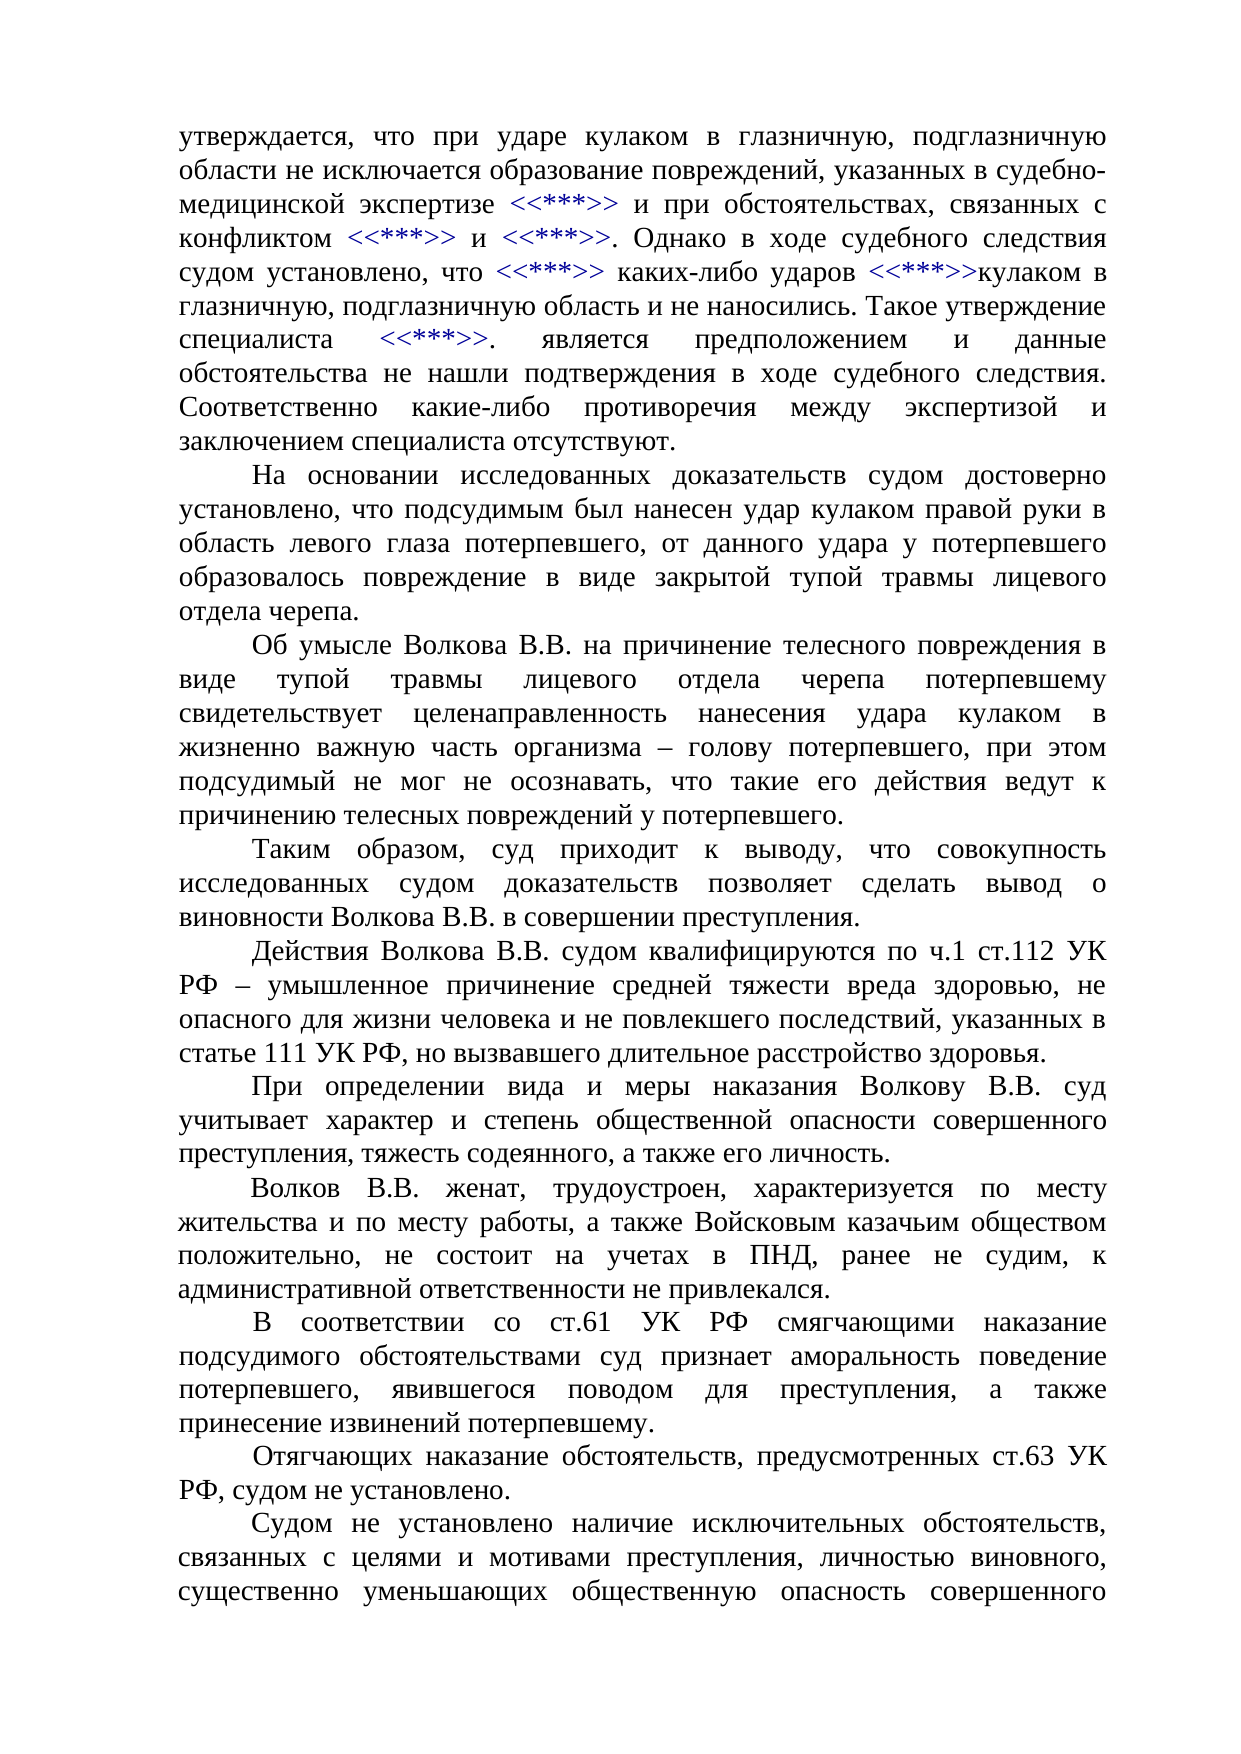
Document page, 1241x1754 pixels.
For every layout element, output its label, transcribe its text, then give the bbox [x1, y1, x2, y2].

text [178, 1506, 1107, 1607]
text Таким образом, суд приходит к выводу, что совокупность исследованных судом доказательств позволяет сделать вывод о виновности Волкова В.В. в совершении преступления. [179, 831, 1107, 933]
text Волков В.В. женат, трудоустроен, характеризуется по месту жительства и по месту работы, а также Войсковым казачьим обществом положительно, не состоит на учетах в ПНД, ранее не судим, к административной ответственности не привлекался. [178, 1171, 1107, 1305]
text В соответствии со ст.61 УК РФ смягчающими наказание подсудимого обстоятельствами суд признает аморальность поведение потерпевшего, явившегося поводом для преступления, а также принесение извинений потерпевшему. [179, 1305, 1107, 1439]
text Действия Волкова В.В. судом квалифицируются по ч.1 ст.112 УК РФ – умышленное причинение средней тяжести вреда здоровью, не опасного для жизни человека и не повлекшего последствий, указанных в статье 111 УК РФ, но вызвавшего длительное расстройство здоровья. [179, 933, 1107, 1069]
text При определении вида и меры наказания Волкову В.В. суд учитывает характер и степень общественной опасности совершенного преступления, тяжесть содеянного, а также его личность. [178, 1069, 1107, 1169]
text Отягчающих наказание обстоятельств, предусмотренных ст.63 УК РФ, судом не установлено. [179, 1439, 1107, 1506]
text На основании исследованных доказательств судом достоверно установлено, что подсудимым был нанесен удар кулаком правой руки в область левого глаза потерпевшего, от данного удара у потерпевшего образовалось повреждение в виде закрытой тупой травмы лицевого отдела черепа. [179, 458, 1107, 627]
text Об умысле Волкова В.В. на причинение телесного повреждения в виде тупой травмы лицевого отдела черепа потерпевшему свидетельствует целенаправленность нанесения удара кулаком в жизненно важную часть организма – голову потерпевшего, при этом подсудимый не мог не осознавать, что такие его действия ведут к причинению телесных повреждений у потерпевшего. [179, 627, 1107, 831]
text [179, 118, 1107, 458]
